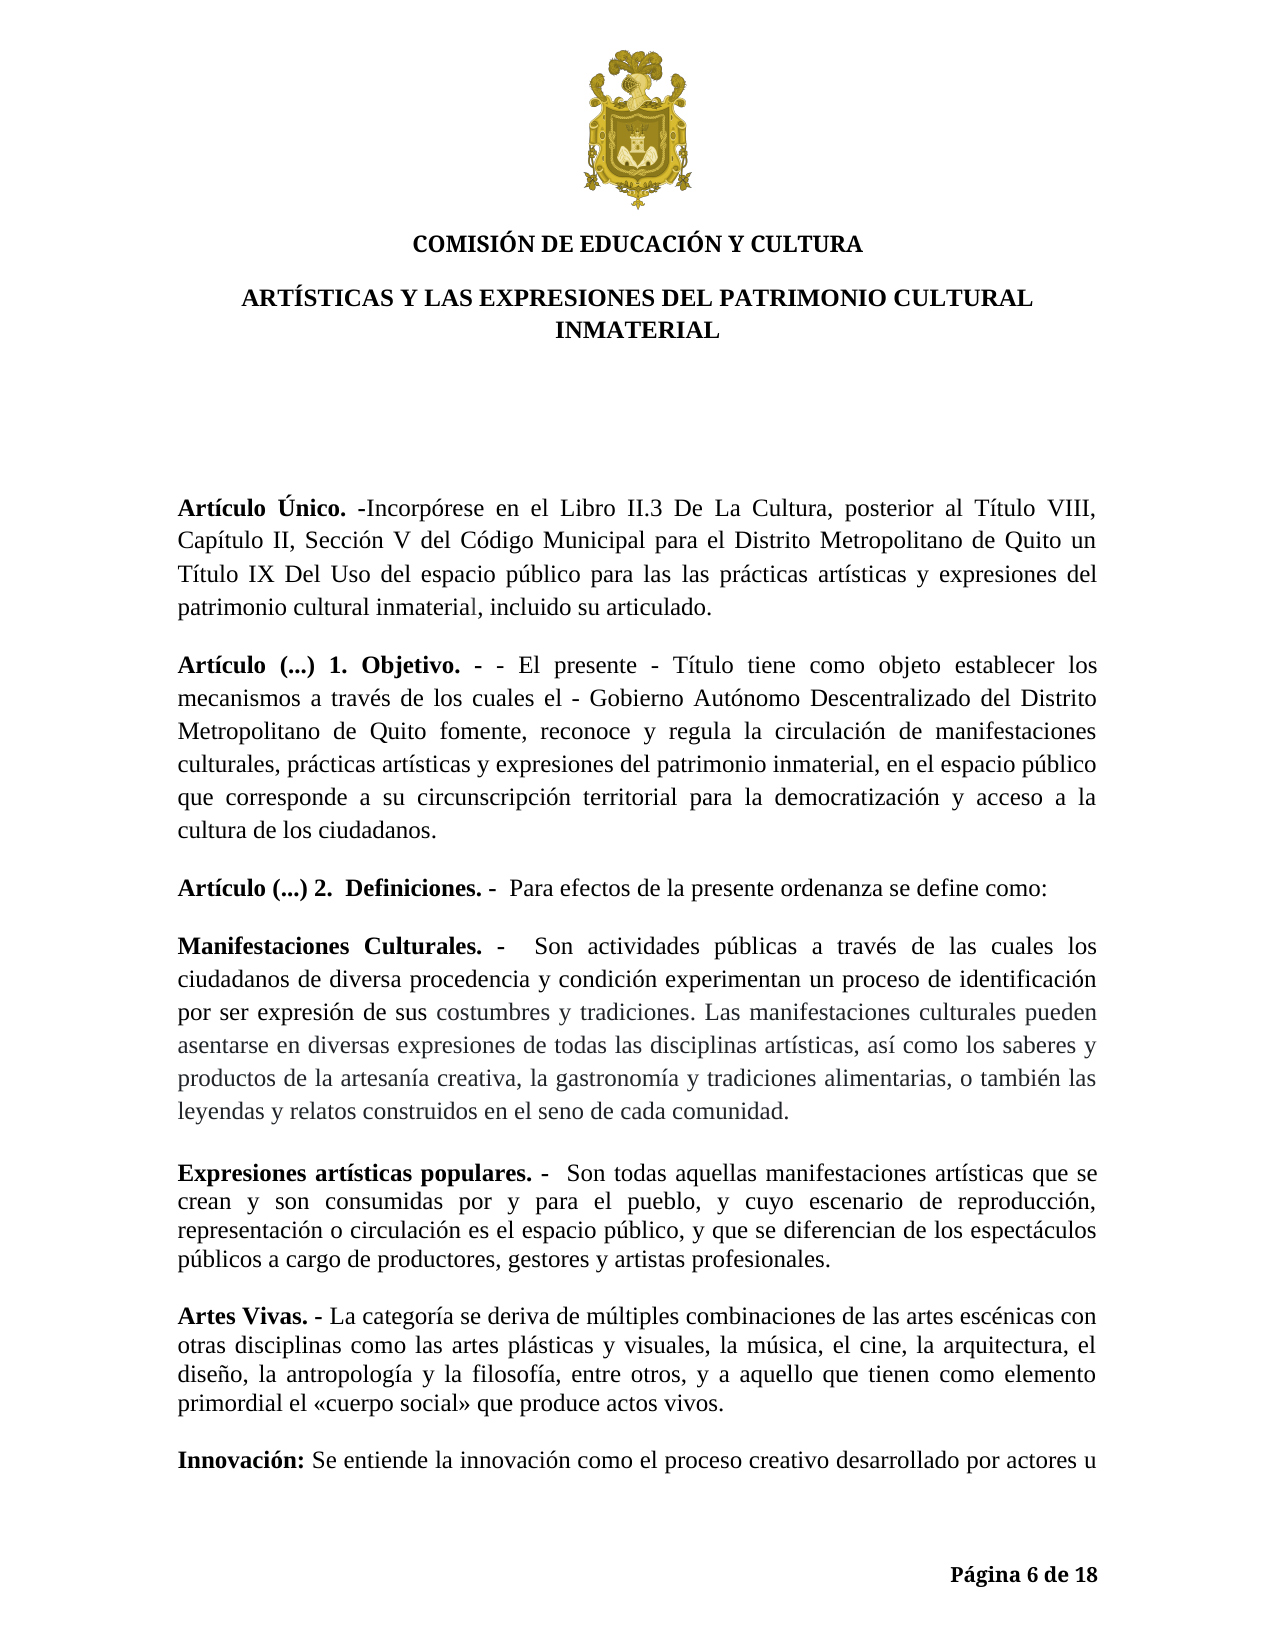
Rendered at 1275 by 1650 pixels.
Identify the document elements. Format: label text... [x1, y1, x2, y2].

text Artículo (...) 2. Definiciones. - Para efectos de la presente ordenanza se define como: [177, 873, 1098, 902]
text Manifestaciones Culturales. - Son actividades públicas a través de las cuales los ciudadanos de diversa procedencia y condición experimentan un proceso de identificación por ser expresión de sus costumbres y tradiciones. Las manifestaciones culturales pueden asentarse en diversas expresiones de todas las disciplinas artísticas, así como los saberes y productos de la artesanía creativa, la gastronomía y tradiciones alimentarias, o también las leyendas y relatos construidos en el seno de cada comunidad. [177, 931, 1098, 1030]
text Artes Vivas. - La categoría se deriva de múltiples combinaciones de las artes escénicas con otras disciplinas como las artes plásticas y visuales, la música, el cine, la arquitectura, el diseño, la antropología y la filosofía, entre otros, y a aquello que tienen como elemento primordial el «cuerpo social» que produce actos vivos. [177, 1301, 1098, 1416]
text Expresiones artísticas populares. - Son todas aquellas manifestaciones artísticas que se crean y son consumidas por y para el pueblo, y cuyo escenario de reproducción, representación o circulación es el espacio público, y que se diferencian de los espectáculos públicos a cargo de productores, gestores y artistas profesionales. [177, 1158, 1098, 1273]
text Manifestaciones Culturales. - Son actividades públicas a través de las cuales los ciudadanos de diversa procedencia y condición experimentan un proceso de identificación por ser expresión de sus costumbres y tradiciones. Las manifestaciones culturales pueden asentarse en diversas expresiones de todas las disciplinas artísticas, así como los saberes y productos de la artesanía creativa, la gastronomía y tradiciones alimentarias, o también las leyendas y relatos construidos en el seno de cada comunidad. [177, 1092, 1098, 1125]
text Artículo (...) 1. Objetivo. - - El presente - Título tiene como objeto establecer los mecanismos a través de los cuales el - Gobierno Autónomo Descentralizado del Distrito Metropolitano de Quito fomente, reconoce y regula la circulación de manifestaciones culturales, prácticas artísticas y expresiones del patrimonio inmaterial, en el espacio público que corresponde a su circunscripción territorial para la democratización y acceso a la cultura de los ciudadanos. [177, 650, 1098, 843]
picture [582, 48, 693, 212]
text Artículo Único. -Incorpórese en el Libro II.3 De La Cultura, posterior al Título VIII, Capítulo II, Sección V del Código Municipal para el Distrito Metropolitano de Quito un Título IX Del Uso del espacio público para las las prácticas artísticas y expresiones del patrimonio cultural inmaterial, incluido su articulado. [177, 493, 1098, 620]
